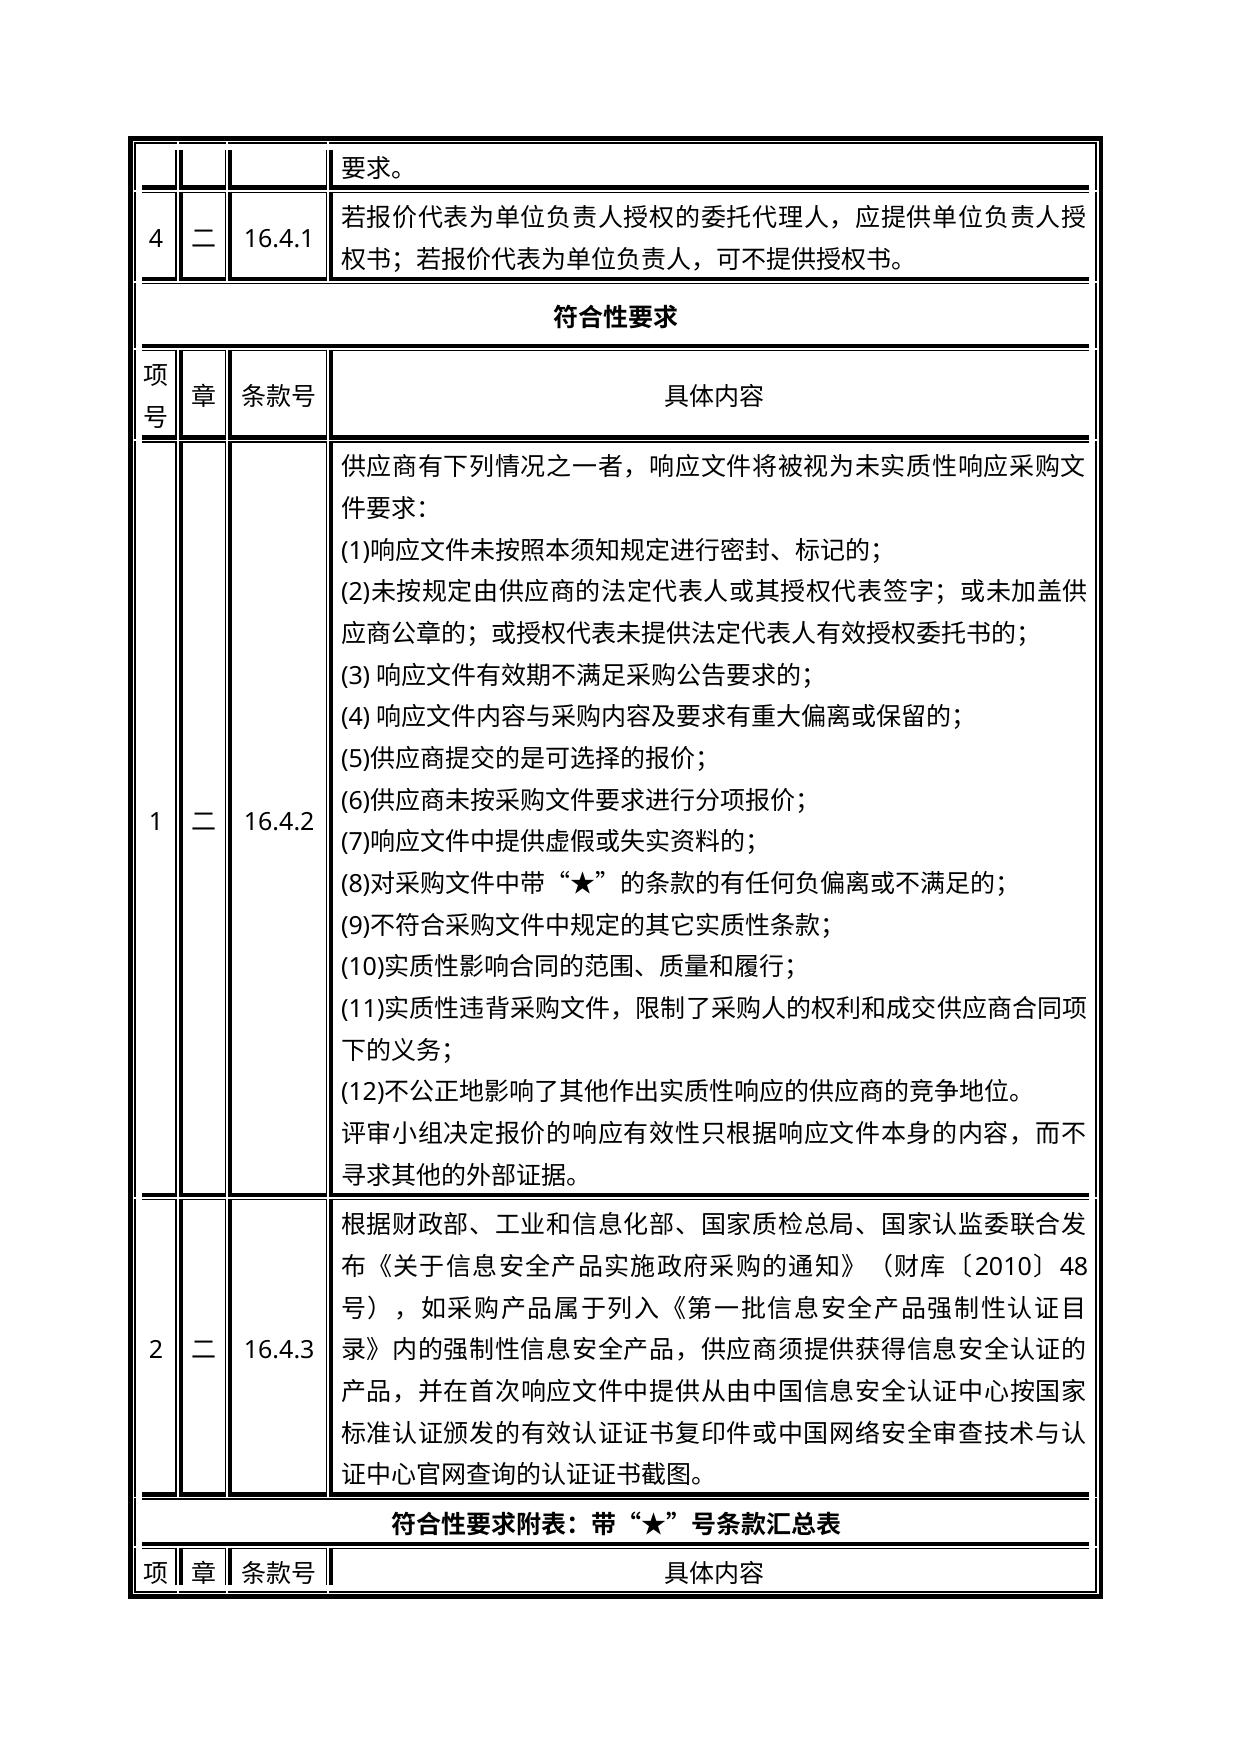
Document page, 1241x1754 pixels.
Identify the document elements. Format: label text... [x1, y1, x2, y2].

table_cell 4 [133, 185, 179, 276]
table_cell 16.4.1 [232, 193, 326, 276]
table_cell 16.4.3 [232, 1200, 326, 1492]
table_cell 项号 [133, 344, 179, 435]
table_cell 16.4.1 [229, 141, 329, 185]
table_cell 1 [133, 435, 179, 1192]
table_cell 二 [183, 443, 225, 1192]
table_cell 条款号 [229, 1546, 329, 1591]
table_cell 章 [183, 351, 225, 435]
table_cell 3 [133, 141, 179, 185]
table_cell 2 [133, 1193, 179, 1492]
table_cell 根据财政部、工业和信息化部、国家质检总局、国家认监委联合发布《关于信息安全产品实施政府采购的通知》（财库〔2010〕48号），如采购产品属于列入《第一批信息安全产品强制性认证目录》内的强制性信息安全产品，供应商须提供获得信息安全认证的产品，并在首次响应文件中提供从由中国信息安全认证中心按国家标准认证颁发的有效认证证书复印件或中国网络安全审查技术与认证中心官网查询的认证证书截图。 [330, 1193, 1099, 1492]
table_cell 二 [183, 1200, 225, 1492]
table_cell 具体内容 [330, 344, 1099, 435]
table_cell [330, 144, 1095, 185]
table_cell 符合性要求 [133, 276, 1099, 343]
table_cell 二 [179, 141, 228, 185]
table_cell 项号 [133, 1541, 179, 1591]
table_cell 条款号 [232, 351, 326, 435]
table_cell 符合性要求附表：带“★”号条款汇总表 [133, 1492, 1099, 1541]
table_cell 若报价代表为单位负责人授权的委托代理人，应提供单位负责人授权书；若报价代表为单位负责人，可不提供授权书。 [330, 185, 1099, 276]
table_cell 章 [179, 1546, 228, 1591]
table_cell 具体内容 [330, 1541, 1099, 1591]
table_cell 二 [183, 193, 225, 276]
table_cell 供应商有下列情况之一者，响应文件将被视为未实质性响应采购文件要求： (1)响应文件未按照本须知规定进行密封、标记的； (2)未按规定由供应商的法定代表人或其授权代表签字；或未加盖供应商公章的；或授权代表未提供法定代表人有效授权委托书的； (3) 响应文件有效期不满足采购公告要求的； (4) 响应文件内容与采购内容及要求有重大偏离或保留的； (5)供应商提交的是可选择的报价； (6)供应商未按采购文件要求进行分项报价； (7)响应文件中提供虚假或失实资料的； (8)对采购文件中带“★”的条款的有任何负偏离或不满足的； (9)不符合采购文件中规定的其它实质性条款； (10)实质性影响合同的范围、质量和履行； (11)实质性违背采购文件，限制了采购人的权利和成交供应商合同项下的义务； (12)不公正地影响了其他作出实质性响应的供应商的竞争地位。 评审小组决定报价的响应有效性只根据响应文件本身的内容，而不寻求其他的外部证据。 [330, 435, 1099, 1192]
table_cell 16.4.2 [232, 443, 326, 1192]
